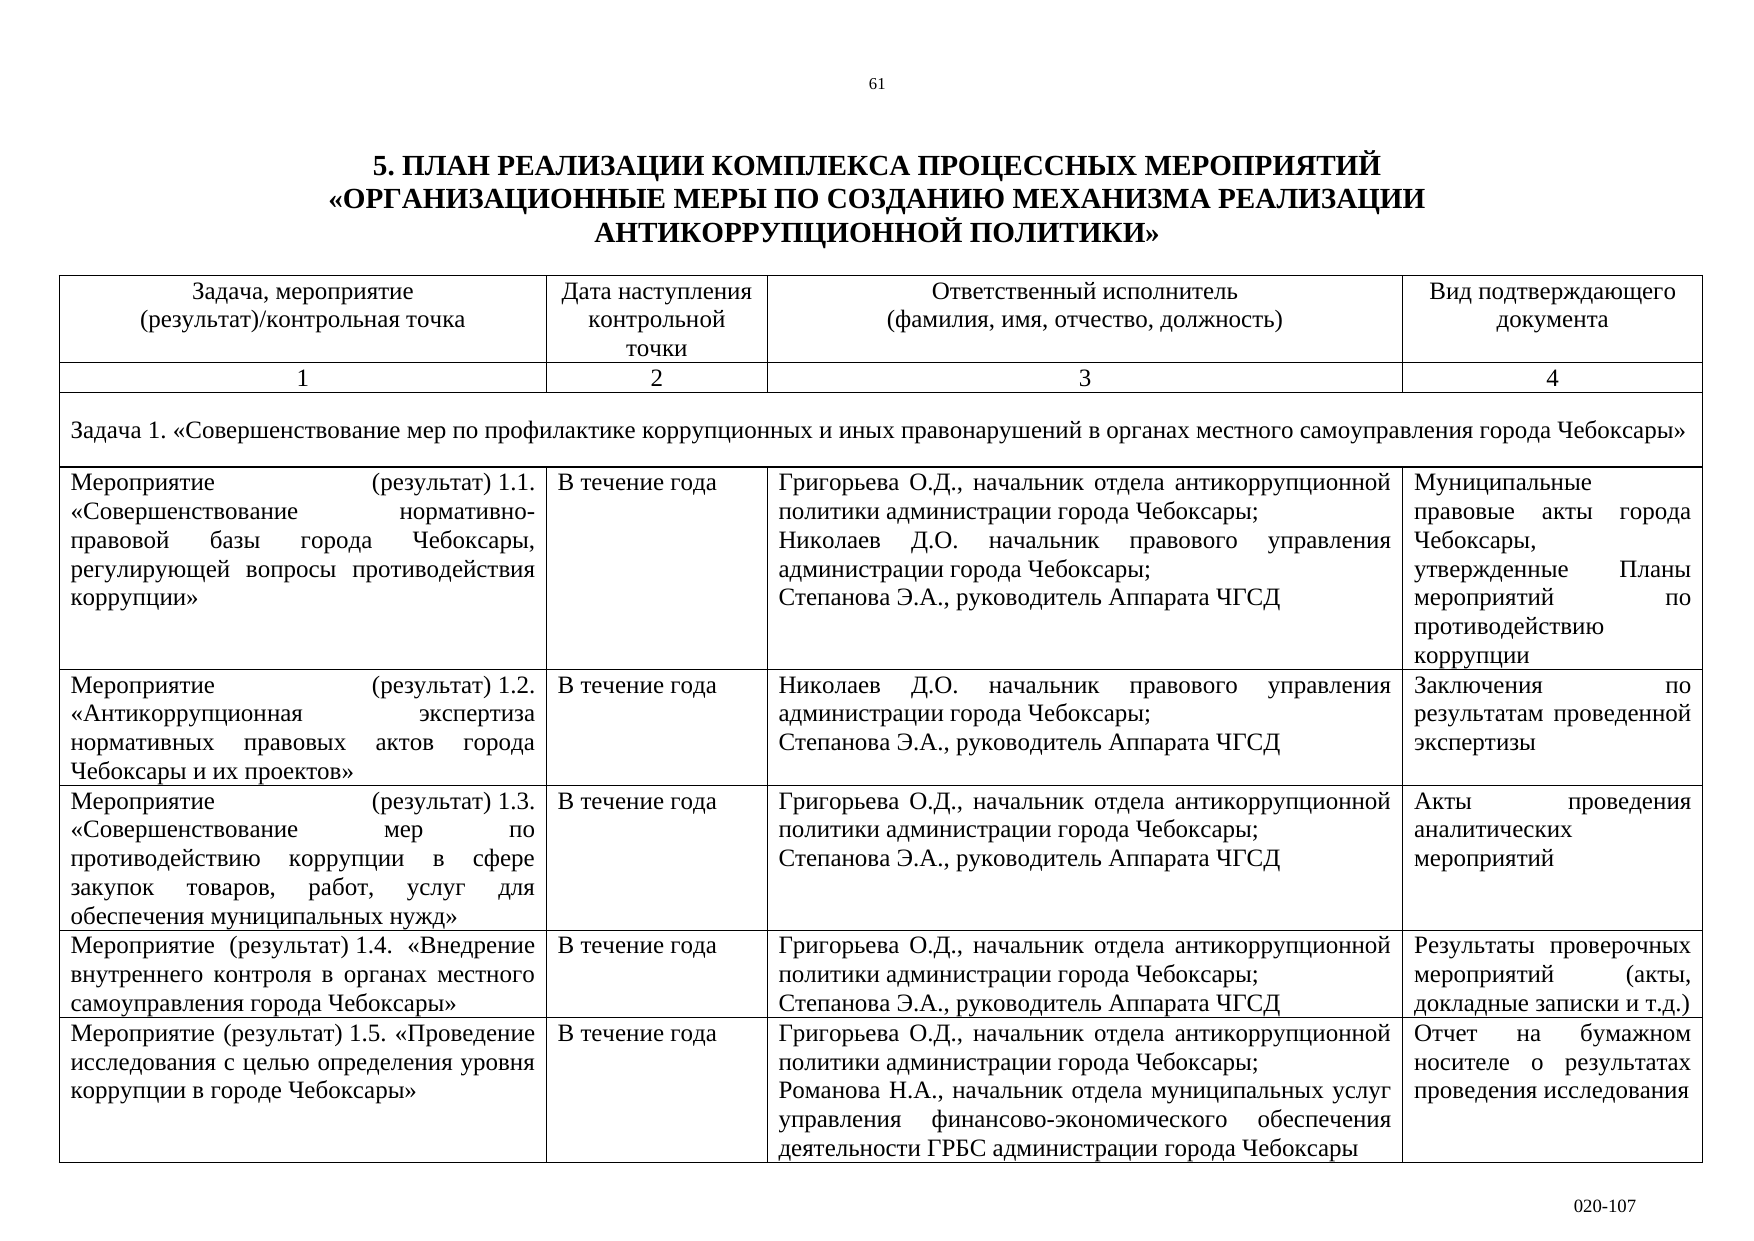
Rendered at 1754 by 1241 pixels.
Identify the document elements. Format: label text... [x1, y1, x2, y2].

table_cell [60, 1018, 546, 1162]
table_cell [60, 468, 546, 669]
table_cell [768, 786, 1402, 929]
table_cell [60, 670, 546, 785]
text «ОРГАНИЗАЦИОННЫЕ МЕРЫ ПО СОЗДАНИЮ МЕХАНИЗМА РЕАЛИЗАЦИИ [118, 181, 1636, 215]
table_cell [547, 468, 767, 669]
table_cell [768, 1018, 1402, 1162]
title 5. ПЛАН РЕАЛИЗАЦИИ КОМПЛЕКСА ПРОЦЕССНЫХ МЕРОПРИЯТИЙ [118, 148, 1636, 181]
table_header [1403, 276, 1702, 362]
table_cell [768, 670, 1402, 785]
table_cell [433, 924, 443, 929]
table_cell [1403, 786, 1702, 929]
text АНТИКОРРУПЦИОННОЙ ПОЛИТИКИ» [118, 215, 1636, 248]
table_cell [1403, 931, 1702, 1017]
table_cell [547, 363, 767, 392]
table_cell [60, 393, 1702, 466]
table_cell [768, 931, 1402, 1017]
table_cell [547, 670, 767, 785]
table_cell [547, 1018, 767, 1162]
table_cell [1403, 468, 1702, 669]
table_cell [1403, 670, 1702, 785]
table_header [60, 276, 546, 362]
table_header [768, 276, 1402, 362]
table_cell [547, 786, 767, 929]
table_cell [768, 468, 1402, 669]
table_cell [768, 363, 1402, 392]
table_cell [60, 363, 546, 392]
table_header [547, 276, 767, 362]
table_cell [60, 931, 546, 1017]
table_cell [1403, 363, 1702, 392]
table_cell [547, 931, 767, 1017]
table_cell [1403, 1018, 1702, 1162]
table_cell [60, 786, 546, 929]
